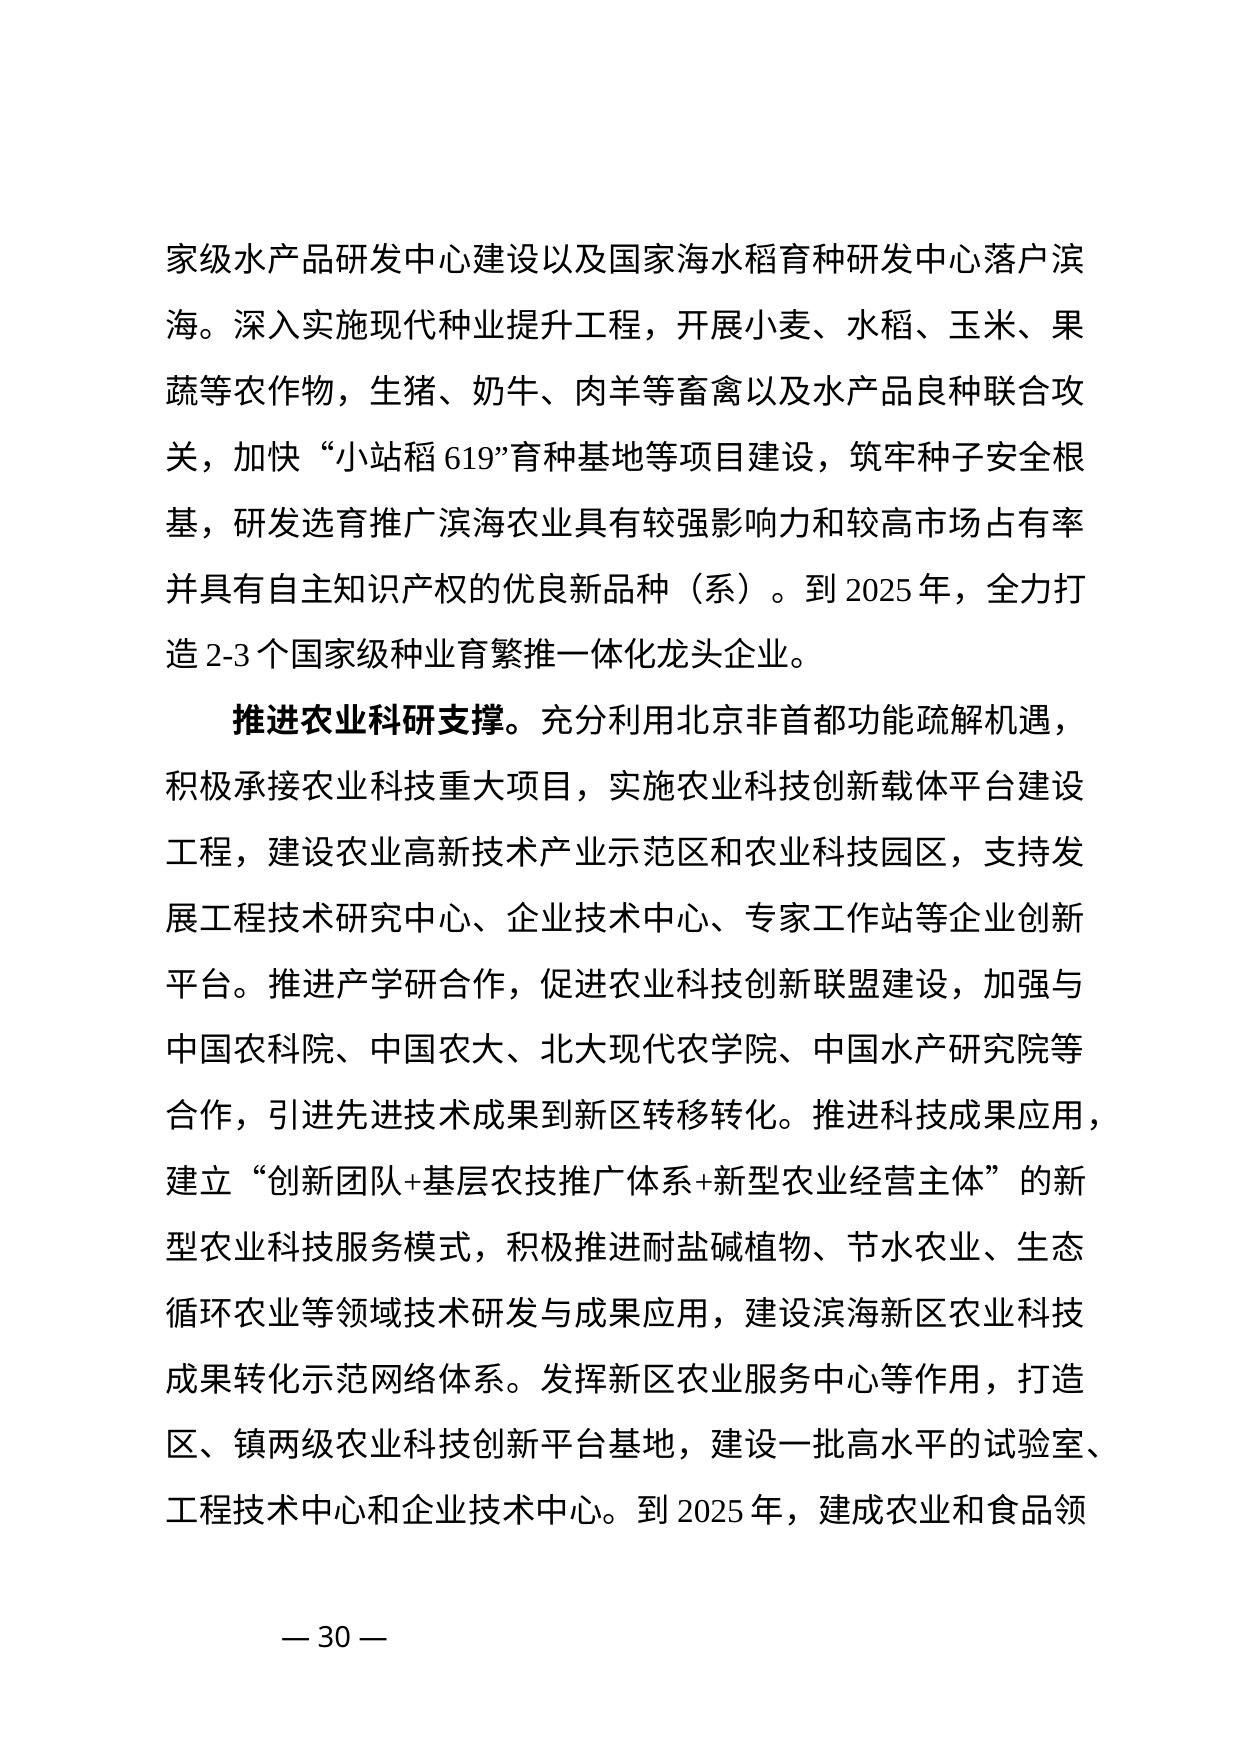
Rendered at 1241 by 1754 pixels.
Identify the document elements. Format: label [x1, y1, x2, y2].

text [165, 224, 1087, 685]
text [165, 685, 1087, 1541]
